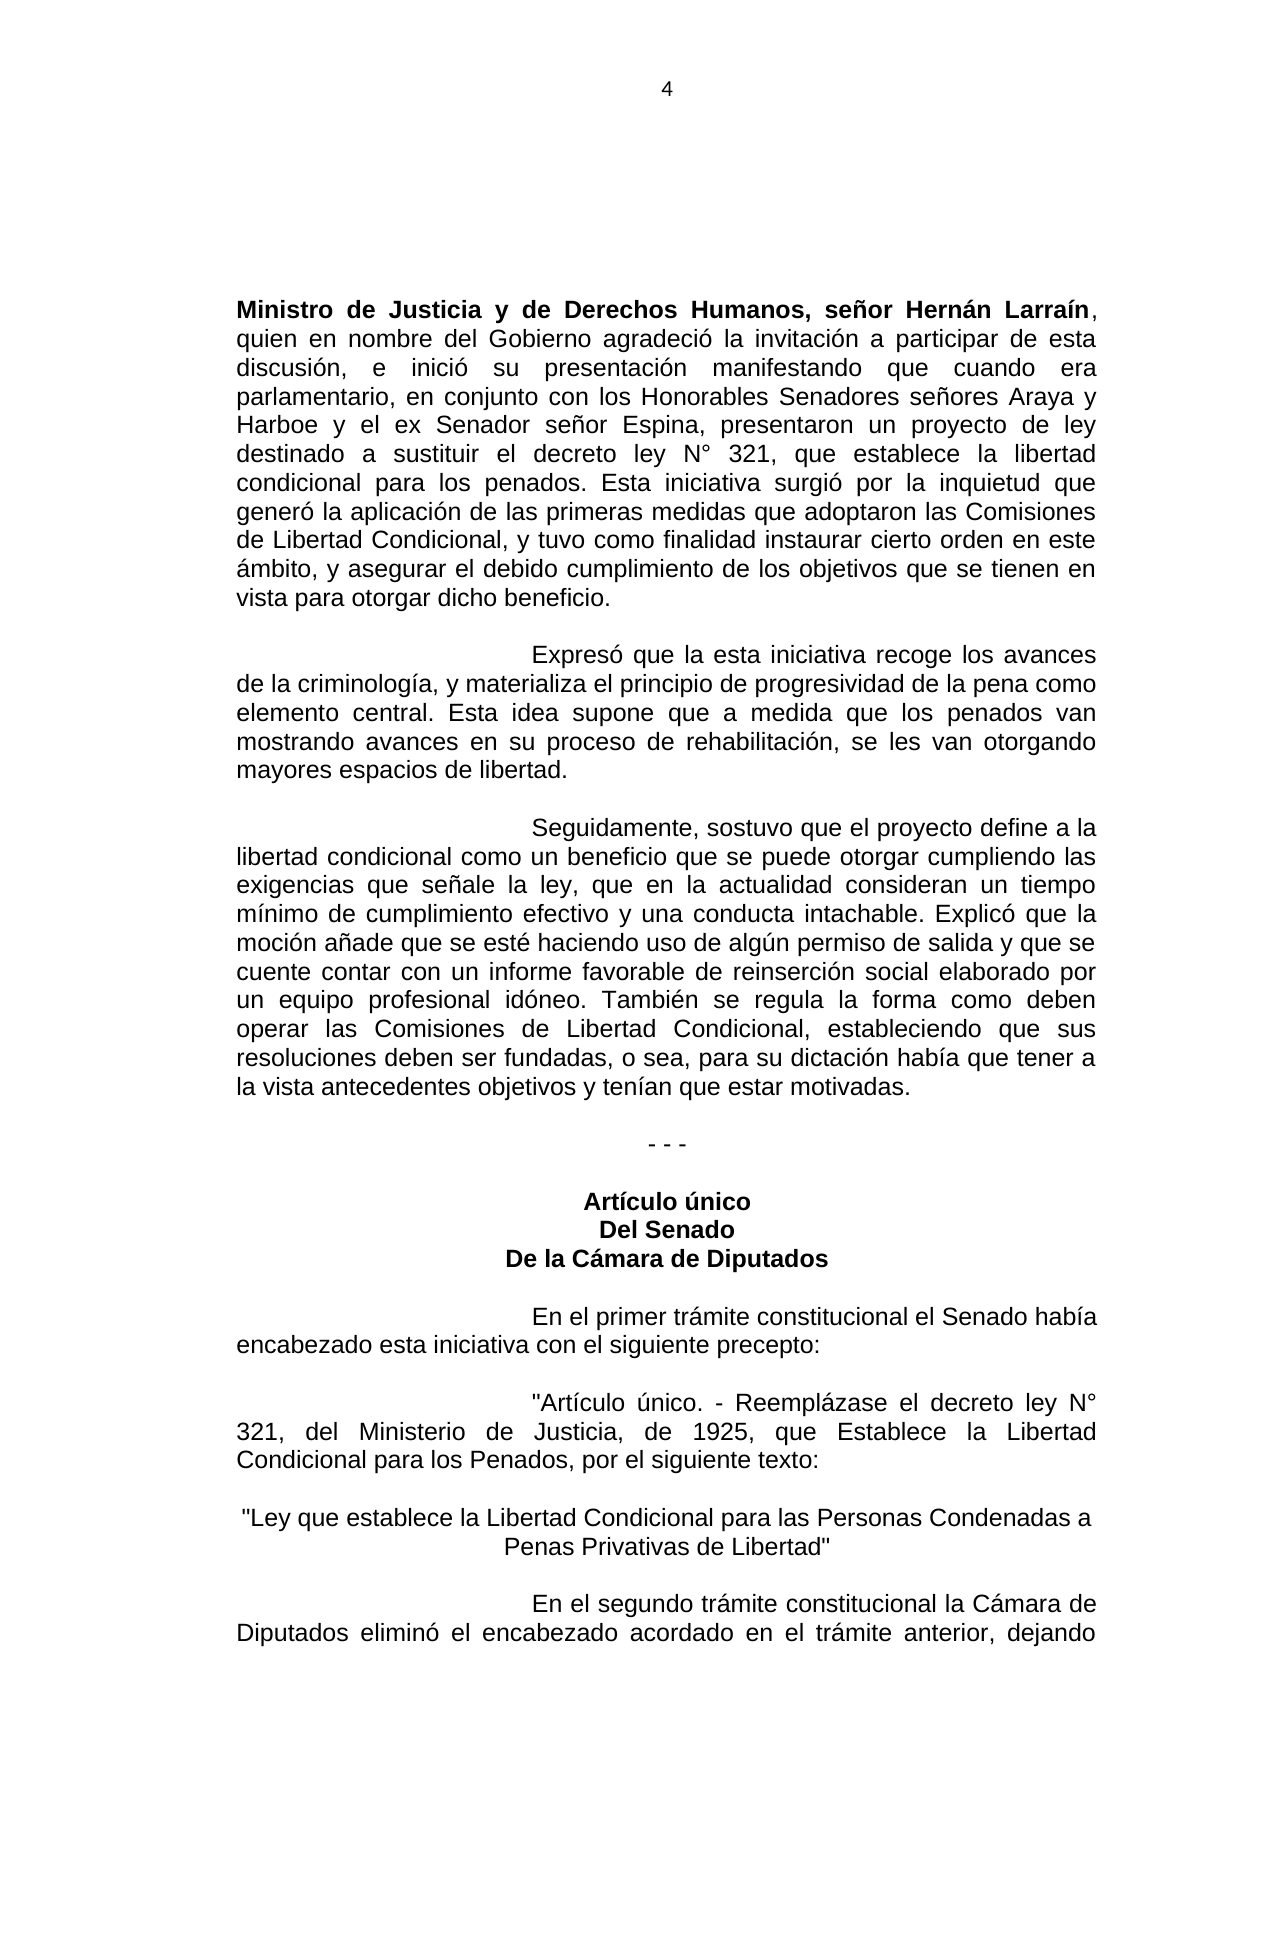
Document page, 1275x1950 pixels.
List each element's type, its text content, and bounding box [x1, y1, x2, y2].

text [236, 295, 1098, 612]
text De la Cámara de Diputados [236, 1244, 1098, 1273]
text Seguidamente, sostuvo que el proyecto define a la libertad condicional como un beneficio que se puede otorgar cumpliendo las exigencias que señale la ley, que en la actualidad consideran un tiempo mínimo de cumplimiento efectivo y una conducta intachable. Explicó que la moción añade que se esté haciendo uso de algún permiso de salida y que se cuente contar con un informe favorable de reinserción social elaborado por un equipo profesional idóneo. También se regula la forma como deben operar las Comisiones de Libertad Condicional, estableciendo que sus resoluciones deben ser fundadas, o sea, para su dictación había que tener a la vista antecedentes objetivos y tenían que estar motivadas. [236, 813, 1098, 1100]
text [236, 1589, 1098, 1647]
text - - - [236, 1129, 1098, 1158]
text "Artículo único. - Reemplázase el decreto ley N° 321, del Ministerio de Justicia, de 1925, que Establece la Libertad Condicional para los Penados, por el siguiente texto: [236, 1388, 1098, 1474]
text Artículo único [236, 1187, 1098, 1215]
text Expresó que la esta iniciativa recoge los avances de la criminología, y materializa el principio de progresividad de la pena como elemento central. Esta idea supone que a medida que los penados van mostrando avances en su proceso de rehabilitación, se les van otorgando mayores espacios de libertad. [236, 640, 1098, 784]
text "Ley que establece la Libertad Condicional para las Personas Condenadas a Penas Privativas de Libertad" [236, 1503, 1098, 1560]
text En el primer trámite constitucional el Senado había encabezado esta iniciativa con el siguiente precepto: [236, 1302, 1098, 1359]
text Del Senado [236, 1215, 1098, 1244]
